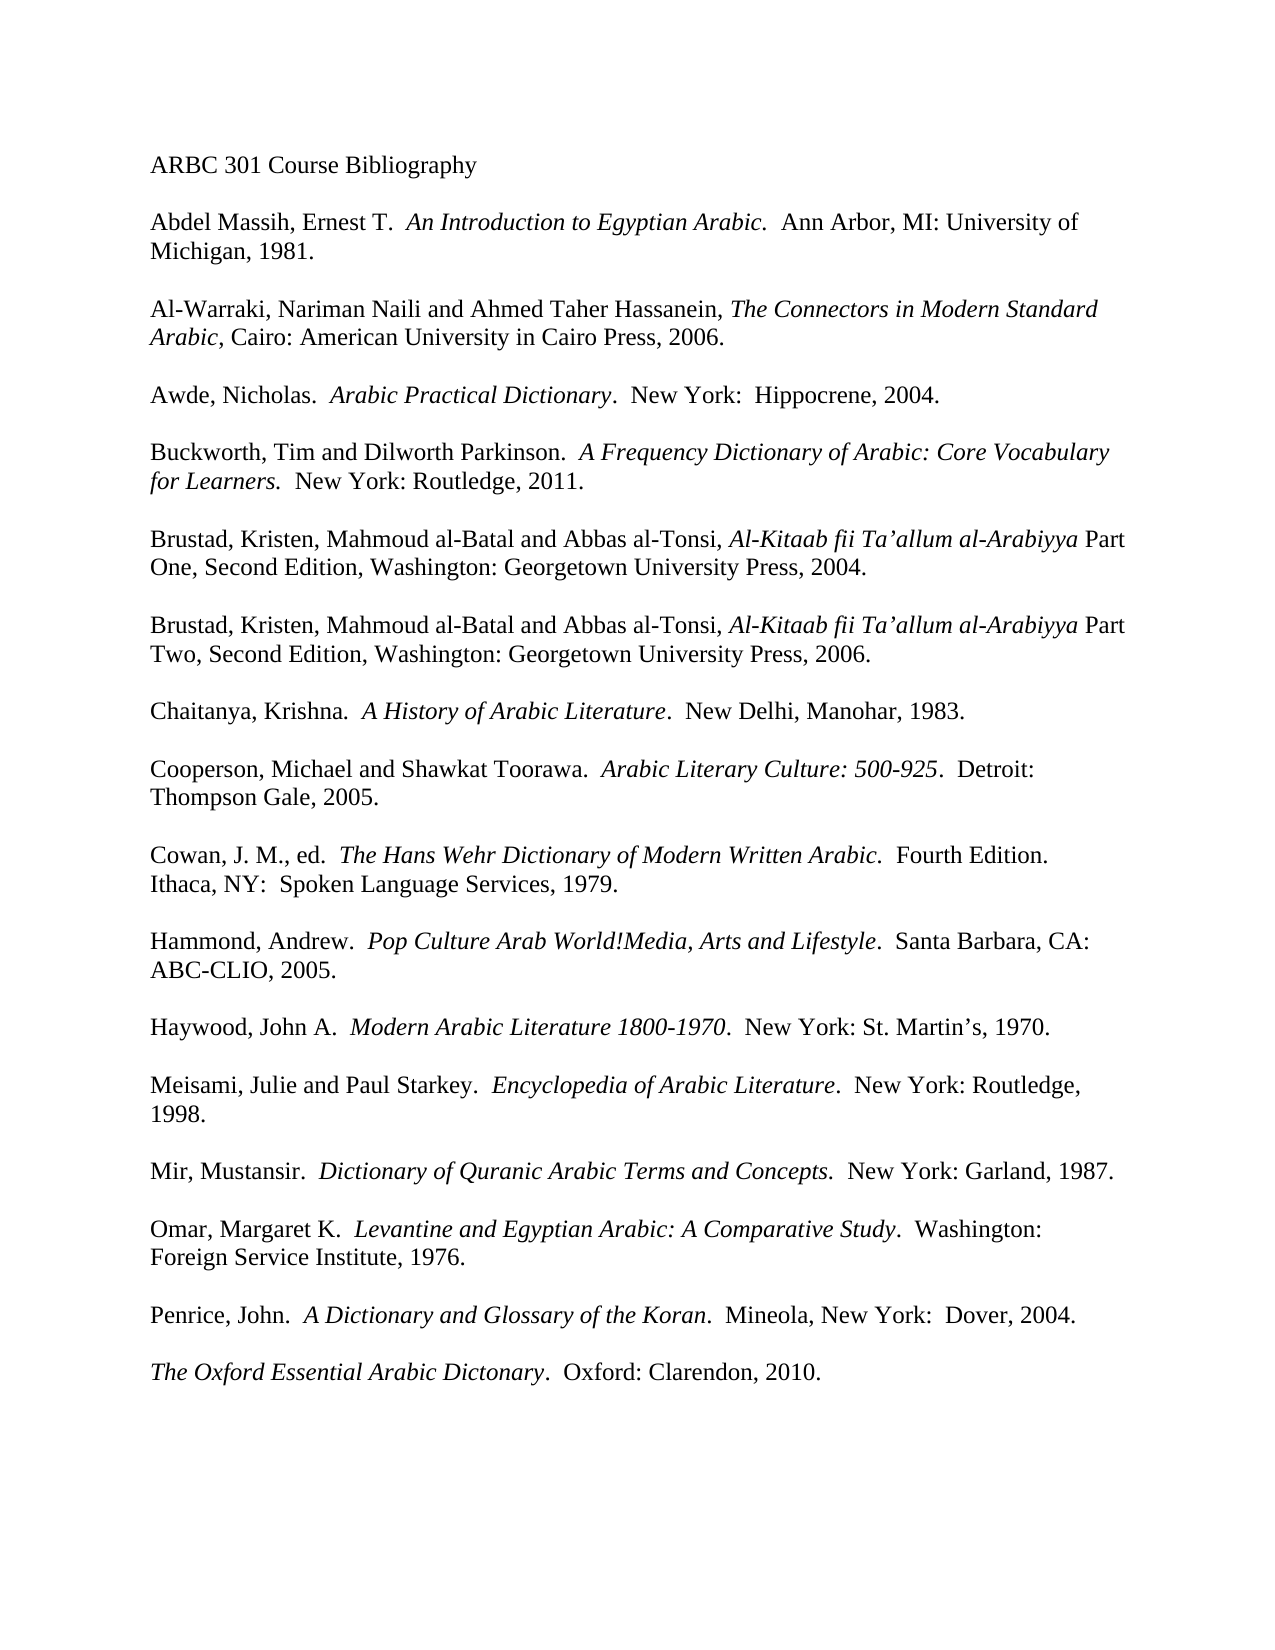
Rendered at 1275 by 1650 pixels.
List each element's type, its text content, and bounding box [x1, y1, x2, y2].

text Buckworth, Tim and Dilworth Parkinson. A Frequency Dictionary of Arabic: Core Vocabulary for Learners. New York: Routledge, 2011. [150, 437, 1125, 495]
text Brustad, Kristen, Mahmoud al-Batal and Abbas al-Tonsi, Al-Kitaab fii Ta’allum al-Arabiyya Part One, Second Edition, Washington: Georgetown University Press, 2004. [150, 524, 1125, 581]
text The Oxford Essential Arabic Dictonary. Oxford: Clarendon, 2010. [150, 1357, 1125, 1386]
text Haywood, John A. Modern Arabic Literature 1800-1970. New York: St. Martin’s, 1970. [150, 1012, 1125, 1041]
text Penrice, John. A Dictionary and Glossary of the Koran. Mineola, New York: Dover, 2004. [150, 1300, 1125, 1329]
text Hammond, Andrew. Pop Culture Arab World!Media, Arts and Lifestyle. Santa Barbara, CA: ABC-CLIO, 2005. [150, 926, 1125, 984]
text ARBC 301 Course Bibliography [150, 150, 1125, 179]
text Brustad, Kristen, Mahmoud al-Batal and Abbas al-Tonsi, Al-Kitaab fii Ta’allum al-Arabiyya Part Two, Second Edition, Washington: Georgetown University Press, 2006. [150, 610, 1125, 667]
text Meisami, Julie and Paul Starkey. Encyclopedia of Arabic Literature. New York: Routledge, 1998. [150, 1070, 1125, 1127]
text Cowan, J. M., ed. The Hans Wehr Dictionary of Modern Written Arabic. Fourth Edition. Ithaca, NY: Spoken Language Services, 1979. [150, 840, 1125, 897]
text Al-Warraki, Nariman Naili and Ahmed Taher Hassanein, The Connectors in Modern Standard Arabic, Cairo: American University in Cairo Press, 2006. [150, 294, 1125, 351]
text Chaitanya, Krishna. A History of Arabic Literature. New Delhi, Manohar, 1983. [150, 696, 1125, 725]
text Mir, Mustansir. Dictionary of Quranic Arabic Terms and Concepts. New York: Garland, 1987. [150, 1156, 1125, 1185]
text Awde, Nicholas. Arabic Practical Dictionary. New York: Hippocrene, 2004. [150, 380, 1125, 409]
text Omar, Margaret K. Levantine and Egyptian Arabic: A Comparative Study. Washington: Foreign Service Institute, 1976. [150, 1214, 1125, 1271]
text Cooperson, Michael and Shawkat Toorawa. Arabic Literary Culture: 500-925. Detroit: Thompson Gale, 2005. [150, 754, 1125, 811]
text Abdel Massih, Ernest T. An Introduction to Egyptian Arabic. Ann Arbor, MI: University of Michigan, 1981. [150, 207, 1125, 265]
